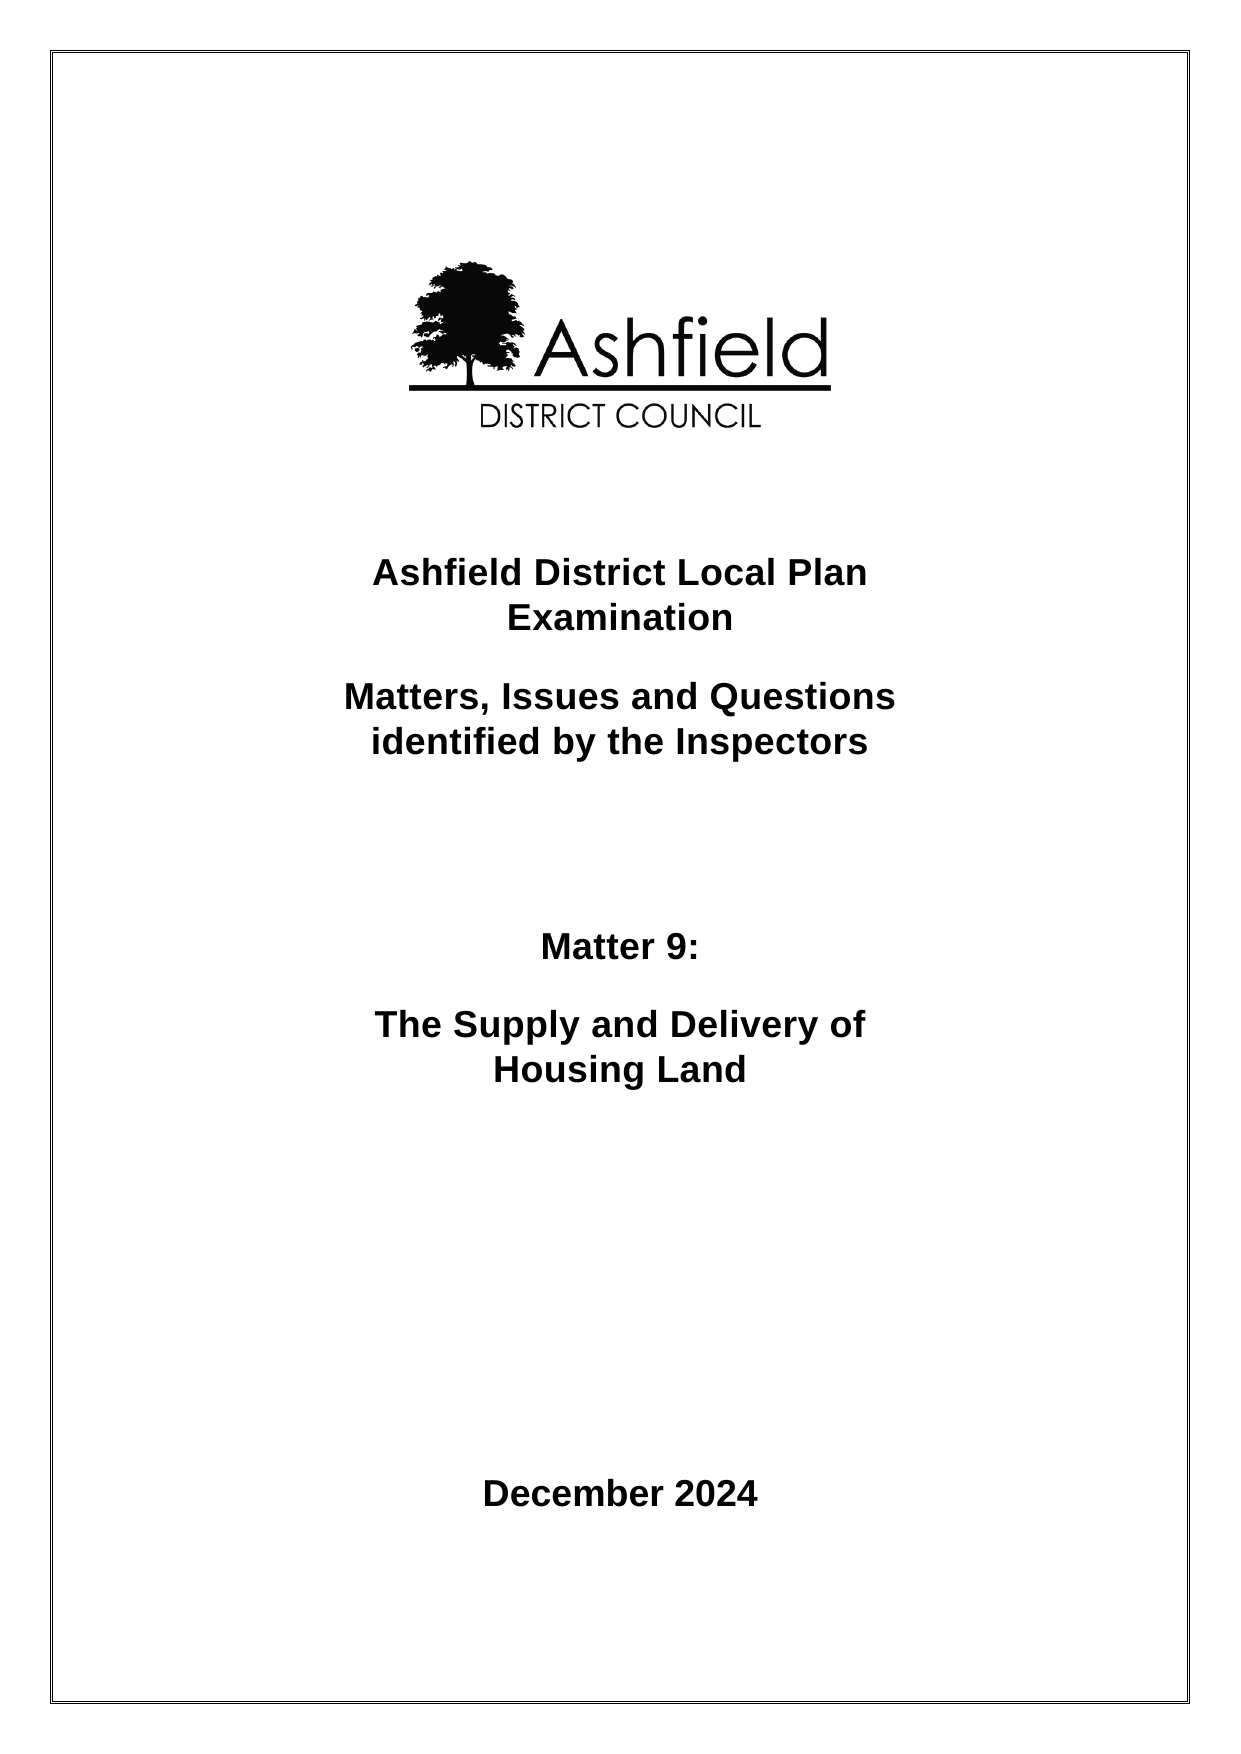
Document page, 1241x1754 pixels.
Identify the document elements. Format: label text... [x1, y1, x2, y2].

subtitle Ashfield District Local Plan Examination [300, 550, 940, 638]
subtitle Matter 9: [300, 924, 940, 967]
text December 2024 [300, 1471, 940, 1514]
picture [409, 261, 832, 437]
subtitle The Supply and Delivery of Housing Land [300, 1002, 940, 1091]
subtitle Matters, Issues and Questions identified by the Inspectors [300, 674, 940, 807]
